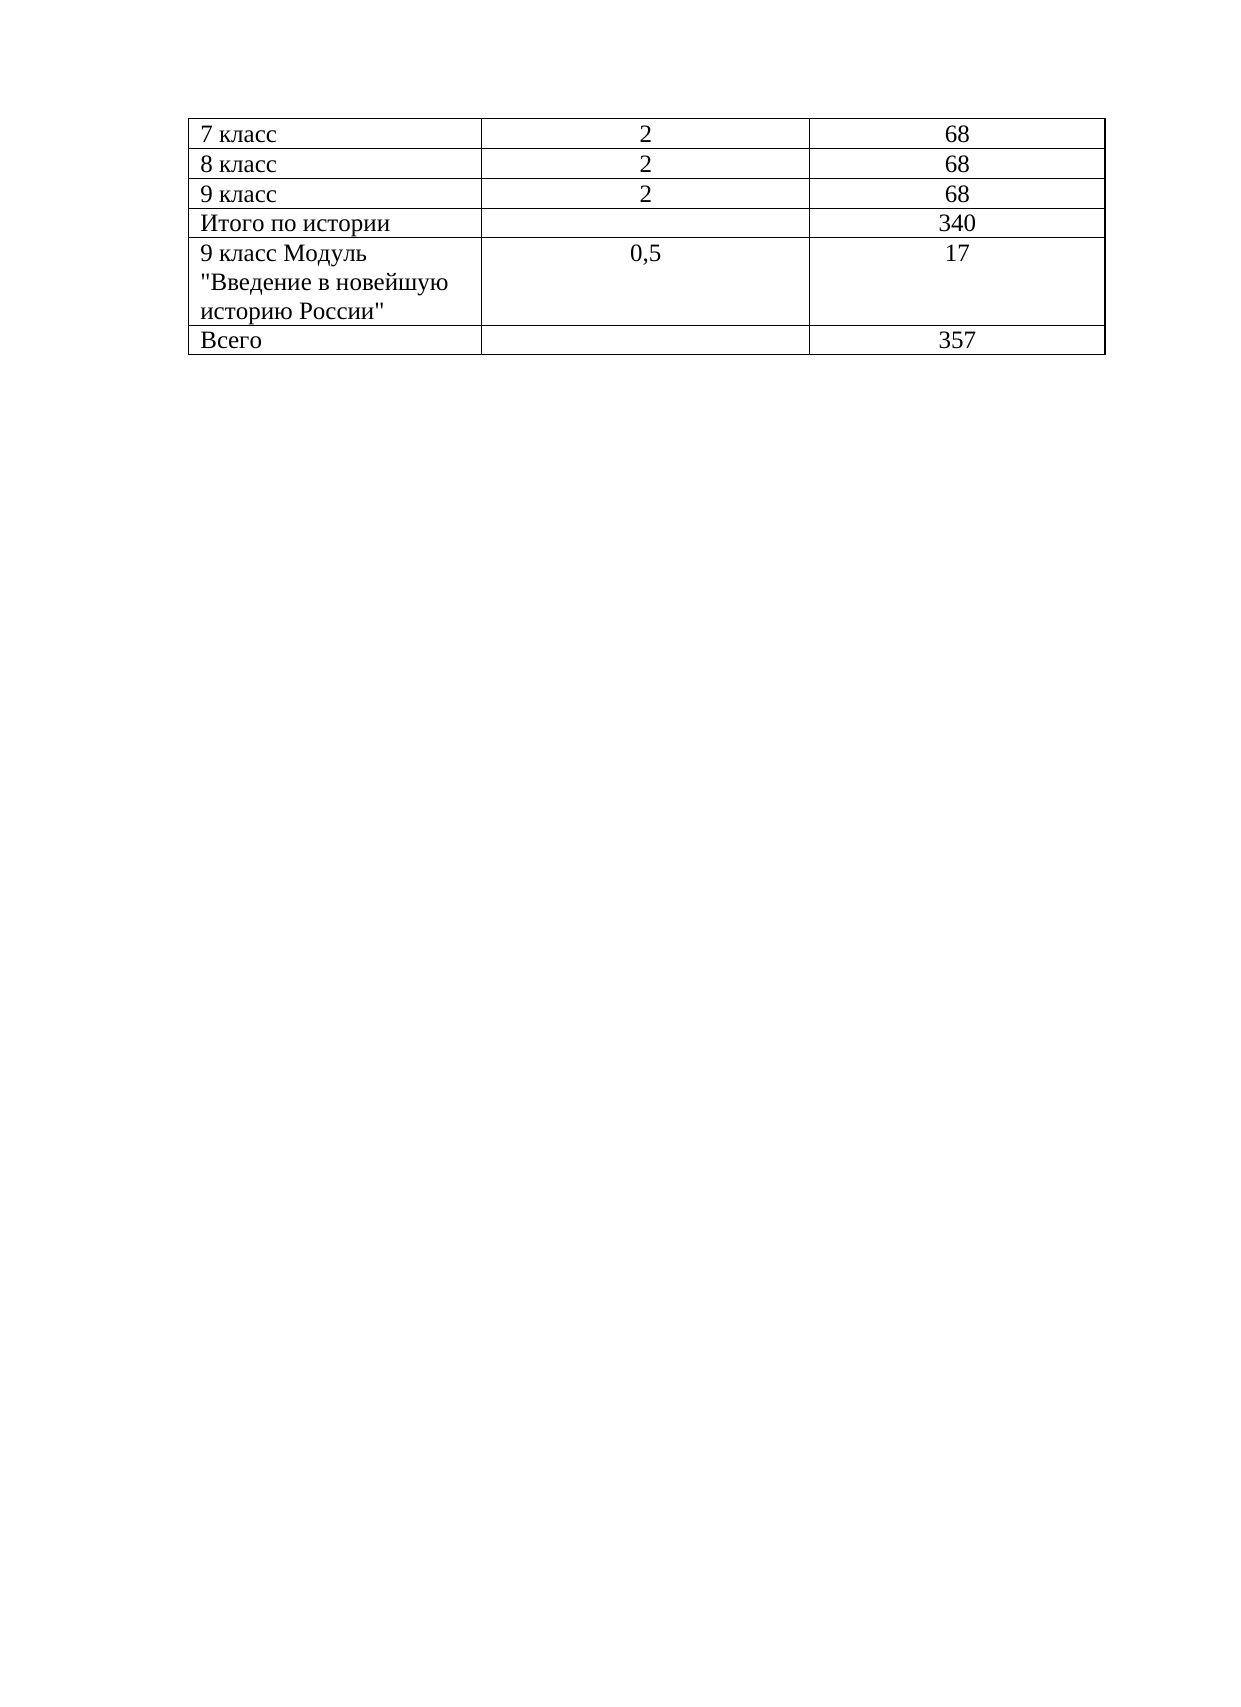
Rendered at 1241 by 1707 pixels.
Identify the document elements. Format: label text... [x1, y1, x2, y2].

table_cell Всего [189, 326, 481, 354]
table_cell Итого по истории [189, 209, 481, 237]
table_cell 2 [482, 119, 809, 148]
table_cell 357 [810, 326, 1104, 354]
table_cell 68 [810, 179, 1104, 207]
table_cell 17 [810, 238, 1104, 324]
table_cell 340 [810, 209, 1104, 237]
table_cell 9 класс Модуль "Введение в новейшую историю России" [189, 238, 481, 324]
table_cell 8 класс [189, 149, 481, 178]
table_cell [482, 209, 809, 237]
table_cell [482, 326, 809, 354]
table_cell 2 [482, 149, 809, 178]
table_cell 9 класс [189, 179, 481, 207]
table_cell 68 [810, 149, 1104, 178]
table_cell 0,5 [482, 238, 809, 324]
table_cell 68 [810, 119, 1104, 148]
table_cell 7 класс [189, 119, 481, 148]
table_cell 2 [482, 179, 809, 207]
